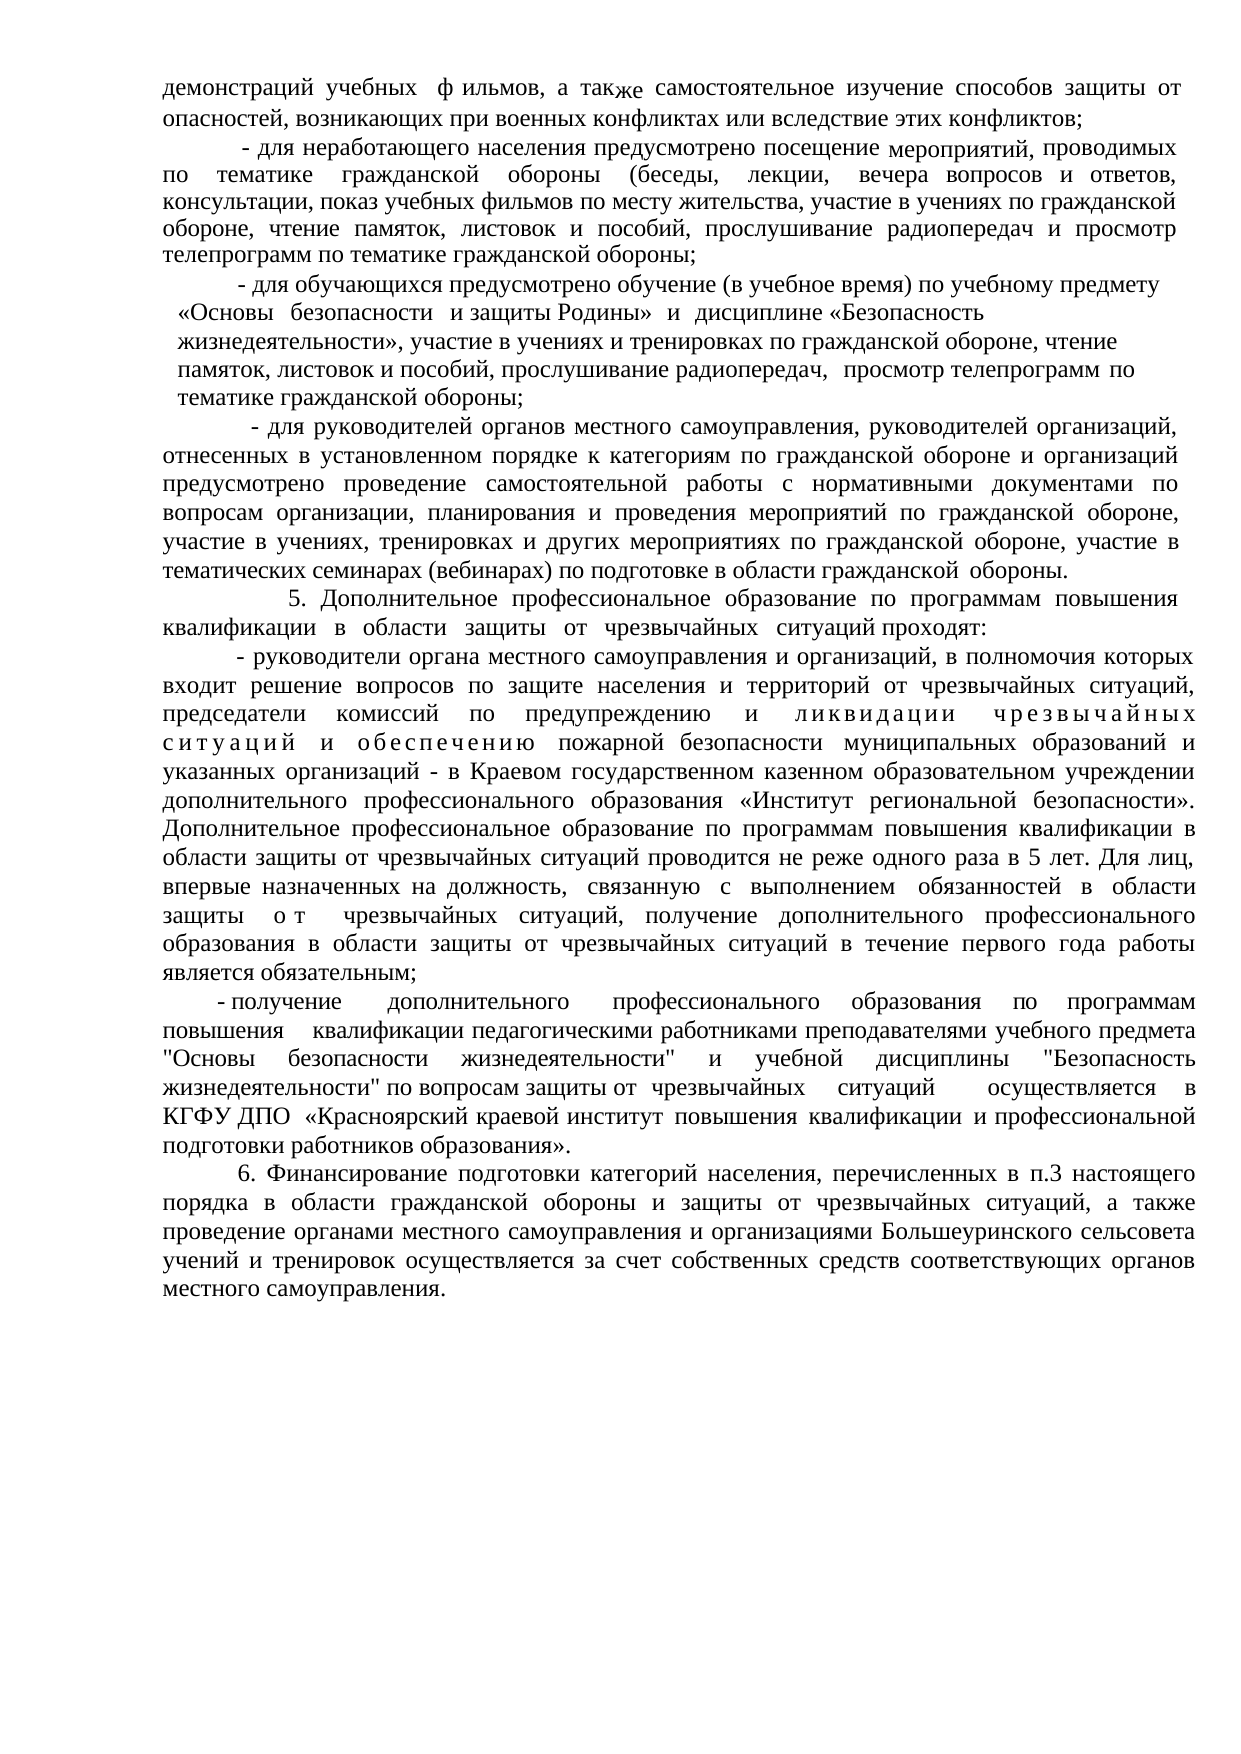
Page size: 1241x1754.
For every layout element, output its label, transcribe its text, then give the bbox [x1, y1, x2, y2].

text - для обучающихся предусмотрено обучение (в учебное время) по учебному предмету «Основы безопасности и защиты Родины» и дисциплине «Безопасность жизнедеятельности», участие в учениях и тренировках по гражданской обороне, чтение памяток, листовок и пособий, прослушивание радиопередач, просмотр телепрограмм по тематике гражданской обороны; [177, 270, 1178, 411]
text - получение дополнительного профессионального образования по программам повышения квалификации педагогическими работниками преподавателями учебного предмета "Основы безопасности жизнедеятельности" и учебной дисциплины "Безопасность жизнедеятельности" по вопросам защиты от чрезвычайных ситуаций осуществляется в КГФУ ДПО «Красноярский краевой институт повышения квалификации и профессиональной подготовки работников образования». [162, 986, 1196, 1158]
text - для неработающего населения предусмотрено посещение мероприятий, проводимых по тематике гражданской обороны (беседы, лекции, вечера вопросов и ответов, консультации, показ учебных фильмов по месту жительства, участие в учениях по гражданской обороне, чтение памяток, листовок и пособий, прослушивание радиопередач и просмотр телепрограмм по тематике гражданской обороны; [162, 132, 1177, 268]
text 6. Финансирование подготовки категорий населения, перечисленных в п.3 настоящего порядка в области гражданской обороны и защиты от чрезвычайных ситуаций, а также проведение органами местного самоуправления и организациями Большеуринского сельсовета учений и тренировок осуществляется за счет собственных средств соответствующих органов местного самоуправления. [162, 1158, 1196, 1302]
text 5. Дополнительное профессиональное образование по программам повышения квалификации в области защиты от чрезвычайных ситуаций проходят: [162, 583, 1180, 641]
text - руководители органа местного самоуправления и организаций, в полномочия которых входит решение вопросов по защите населения и территорий от чрезвычайных ситуаций, председатели комиссий по предупреждению и ликвидации чрезвычайных ситуаций и обеспечению пожарной безопасности муниципальных образований и указанных организаций - в Краевом государственном казенном образовательном учреждении дополнительного профессионального образования «Институт региональной безопасности». Дополнительное профессиональное образование по программам повышения квалификации в области защиты от чрезвычайных ситуаций проводится не реже одного раза в 5 лет. Для лиц, впервые назначенных на должность, связанную с выполнением обязанностей в области защиты от чрезвычайных ситуаций, получение дополнительного профессионального образования в области защиты от чрезвычайных ситуаций в течение первого года работы является обязательным; [162, 641, 1196, 986]
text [162, 69, 1182, 132]
text - для руководителей органов местного самоуправления, руководителей организаций, отнесенных в установленном порядке к категориям по гражданской обороне и организаций предусмотрено проведение самостоятельной работы с нормативными документами по вопросам организации, планирования и проведения мероприятий по гражданской обороне, участие в учениях, тренировках и других мероприятиях по гражданской обороне, участие в тематических семинарах (вебинарах) по подготовке в области гражданской обороны. [162, 411, 1179, 583]
